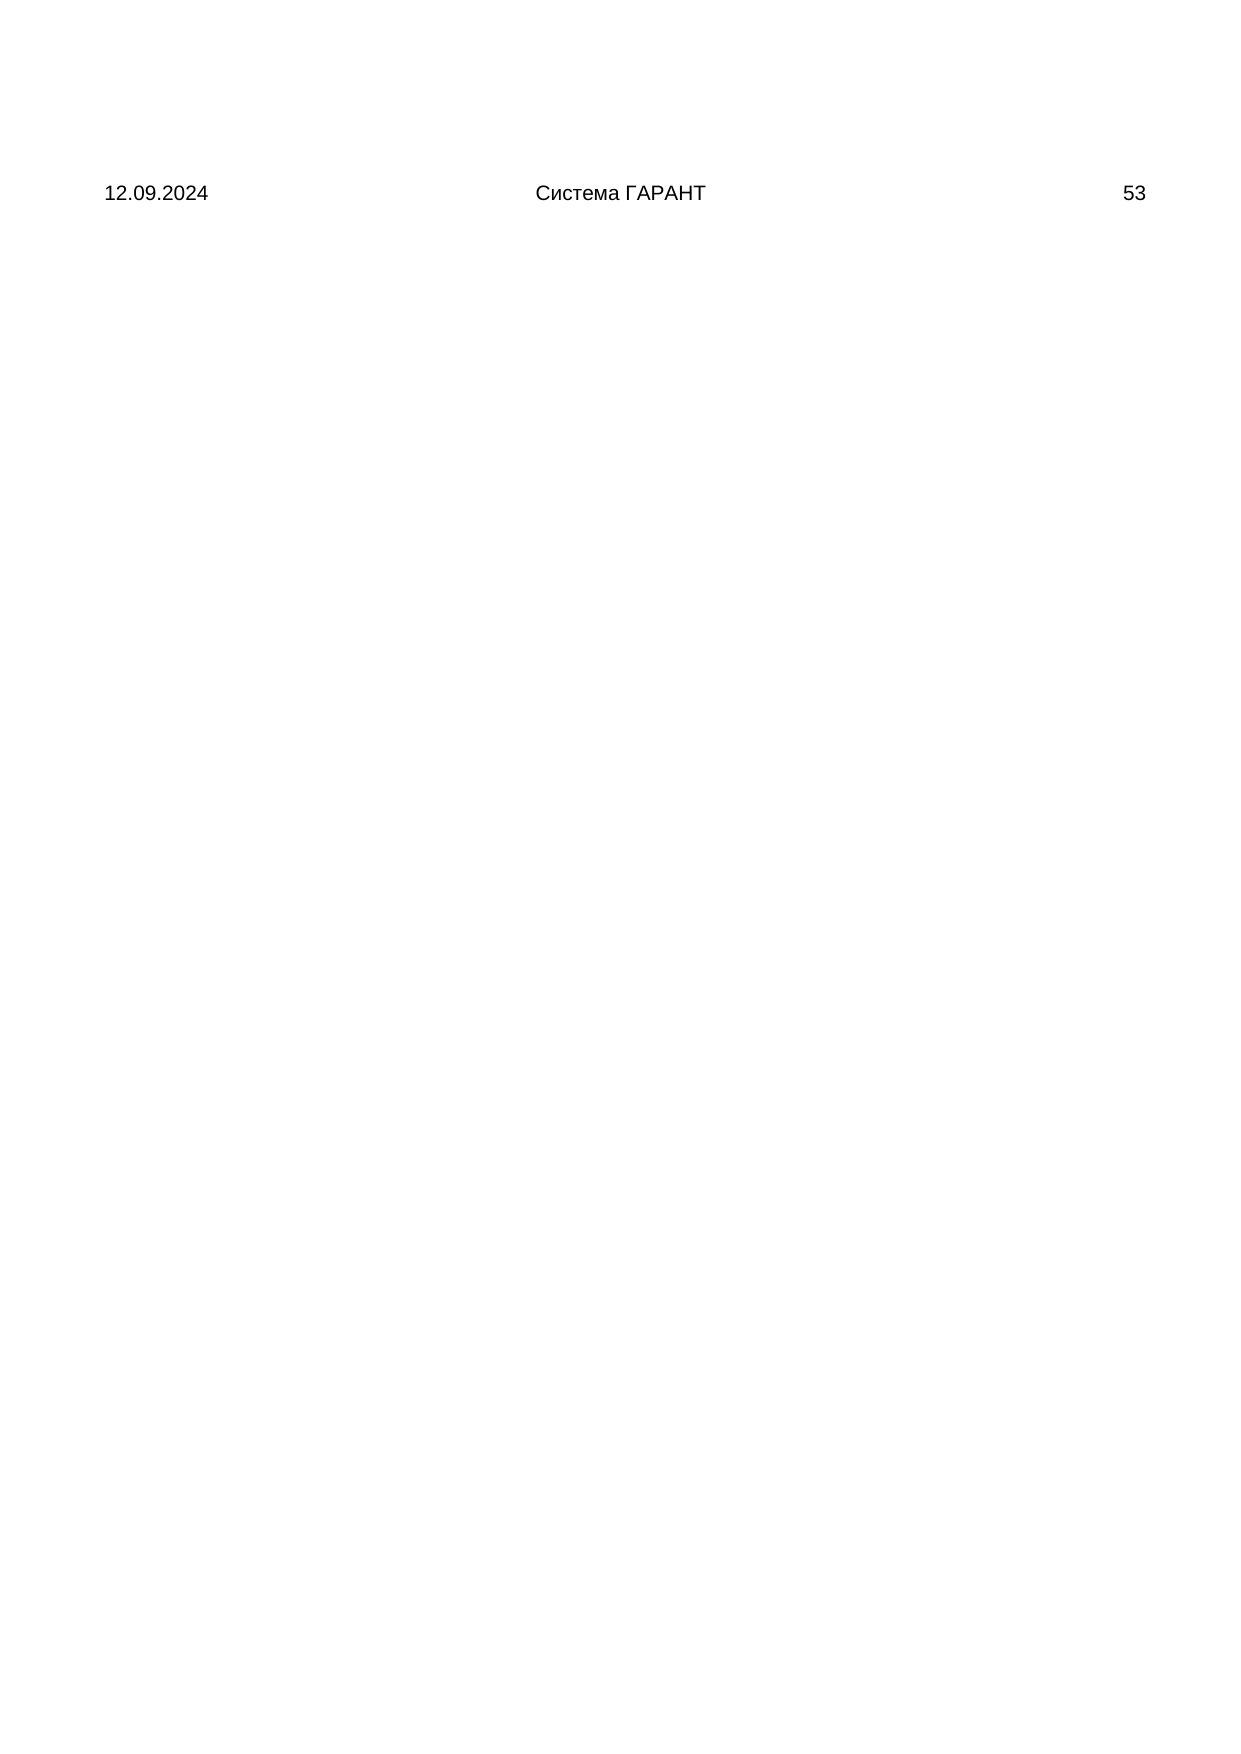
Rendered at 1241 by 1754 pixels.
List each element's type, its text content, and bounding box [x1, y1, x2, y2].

text 12.09.2024 Система ГАРАНТ 53 [104, 180, 1154, 204]
